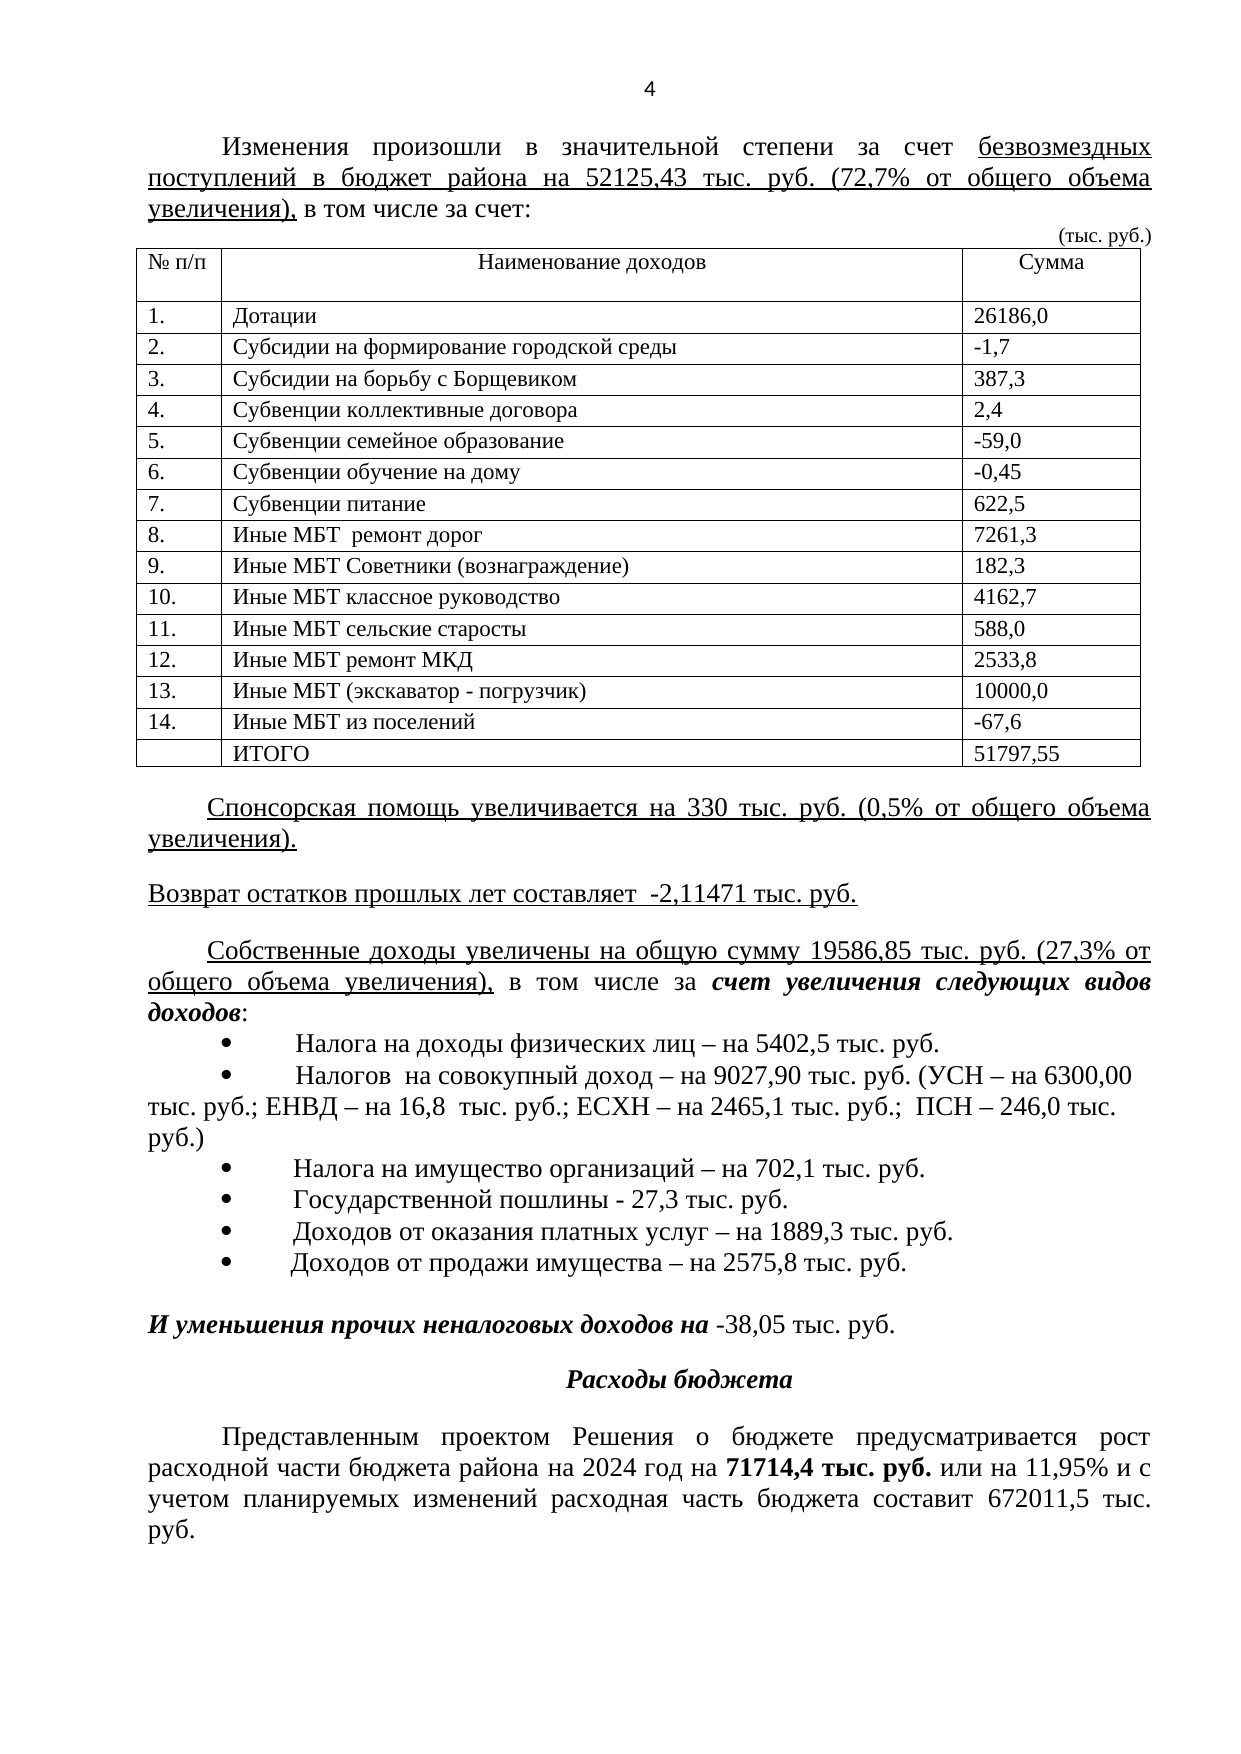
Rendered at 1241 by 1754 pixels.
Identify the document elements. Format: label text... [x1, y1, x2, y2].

text (тыс. руб.) [148, 223, 1152, 247]
table_cell 2533,8 [963, 646, 1140, 676]
table_cell [137, 427, 221, 457]
text Изменения произошли в значительной степени за счет безвозмездных поступлений в бюджет района на 52125,43 тыс. руб. (72,7% от общего объема увеличения), в том числе за счет: [148, 130, 1152, 188]
table_cell [137, 552, 221, 582]
list Налогов на совокупный доход – на 9027,90 тыс. руб. (УСН – на 6300,00 тыс. руб.; ЕНВД – на 16,8 тыс. руб.; ЕСХН – на 2465,1 тыс. руб.; ПСН – 246,0 тыс. руб.) [148, 1059, 1152, 1152]
table_cell 387,3 [963, 365, 1140, 395]
list Государственной пошлины - 27,3 тыс. руб. [148, 1183, 1152, 1215]
table_cell [137, 584, 221, 614]
table_cell -0,45 [963, 459, 1140, 489]
table_cell [137, 459, 221, 489]
table_cell [137, 490, 221, 520]
table_cell -67,6 [963, 709, 1140, 739]
table_cell Субсидии на формирование городской среды [222, 334, 962, 364]
table_cell [137, 740, 221, 766]
table_cell 2,4 [963, 396, 1140, 426]
table_cell 7261,3 [963, 521, 1140, 551]
table_cell 10000,0 [963, 677, 1140, 707]
list Налога на доходы физических лиц – на 5402,5 тыс. руб. [148, 1027, 1152, 1059]
table_cell -59,0 [963, 427, 1140, 457]
table_cell Иные МБТ Советники (вознаграждение) [222, 552, 962, 582]
table_header Наименование доходов [222, 249, 962, 301]
list Доходов от продажи имущества – на 2575,8 тыс. руб. [148, 1246, 1152, 1277]
list Налога на имущество организаций – на 702,1 тыс. руб. [148, 1152, 1152, 1183]
list Доходов от оказания платных услуг – на 1889,3 тыс. руб. [148, 1215, 1152, 1246]
text И уменьшения прочих неналоговых доходов на -38,05 тыс. руб. [148, 1308, 1152, 1339]
table_cell [137, 396, 221, 426]
table_cell Иные МБТ из поселений [222, 709, 962, 739]
table_cell Иные МБТ (экскаватор - погрузчик) [222, 677, 962, 707]
table_cell [137, 302, 221, 332]
table_cell Иные МБТ сельские старосты [222, 615, 962, 645]
table_cell -1,7 [963, 334, 1140, 364]
text Изменения произошли в значительной степени за счет безвозмездных поступлений в бюджет района на 52125,43 тыс. руб. (72,7% от общего объема увеличения), в том числе за счет: [148, 190, 1152, 223]
table_cell [137, 709, 221, 739]
table_cell 26186,0 [963, 302, 1140, 332]
table_cell Субвенции коллективные договора [222, 396, 962, 426]
table_cell 4162,7 [963, 584, 1140, 614]
table_cell Дотации [222, 302, 962, 332]
table_cell ИТОГО [222, 740, 962, 766]
table_header № п/п [137, 249, 221, 301]
table_cell Субвенции обучение на дому [222, 459, 962, 489]
text Представленным проектом Решения о бюджете предусматривается рост расходной части бюджета района на 2024 год на 71714,4 тыс. руб. или на 11,95% и с учетом планируемых изменений расходная часть бюджета составит 672011,5 тыс. руб. [148, 1420, 1152, 1545]
table_cell 588,0 [963, 615, 1140, 645]
text Собственные доходы увеличены на общую сумму 19586,85 тыс. руб. (27,3% от общего объема увеличения), в том числе за счет увеличения следующих видов доходов: [148, 934, 1152, 1027]
table_cell Иные МБТ ремонт МКД [222, 646, 962, 676]
text Расходы бюджета [148, 1364, 1152, 1395]
table_cell [137, 615, 221, 645]
table_cell 622,5 [963, 490, 1140, 520]
table_cell [137, 677, 221, 707]
table_cell Субвенции питание [222, 490, 962, 520]
table_header Сумма [963, 249, 1140, 301]
table_cell 51797,55 [963, 740, 1140, 766]
table_cell Субвенции семейное образование [222, 427, 962, 457]
table_cell [137, 365, 221, 395]
text Возврат остатков прошлых лет составляет -2,11471 тыс. руб. [148, 877, 1152, 909]
table_cell Субсидии на борьбу с Борщевиком [222, 365, 962, 395]
table_cell Иные МБТ ремонт дорог [222, 521, 962, 551]
table_cell 182,3 [963, 552, 1140, 582]
table_cell [137, 334, 221, 364]
table_cell Иные МБТ классное руководство [222, 584, 962, 614]
table_cell [137, 521, 221, 551]
text Спонсорская помощь увеличивается на 330 тыс. руб. (0,5% от общего объема увеличения). [148, 791, 1152, 853]
table_cell [137, 646, 221, 676]
